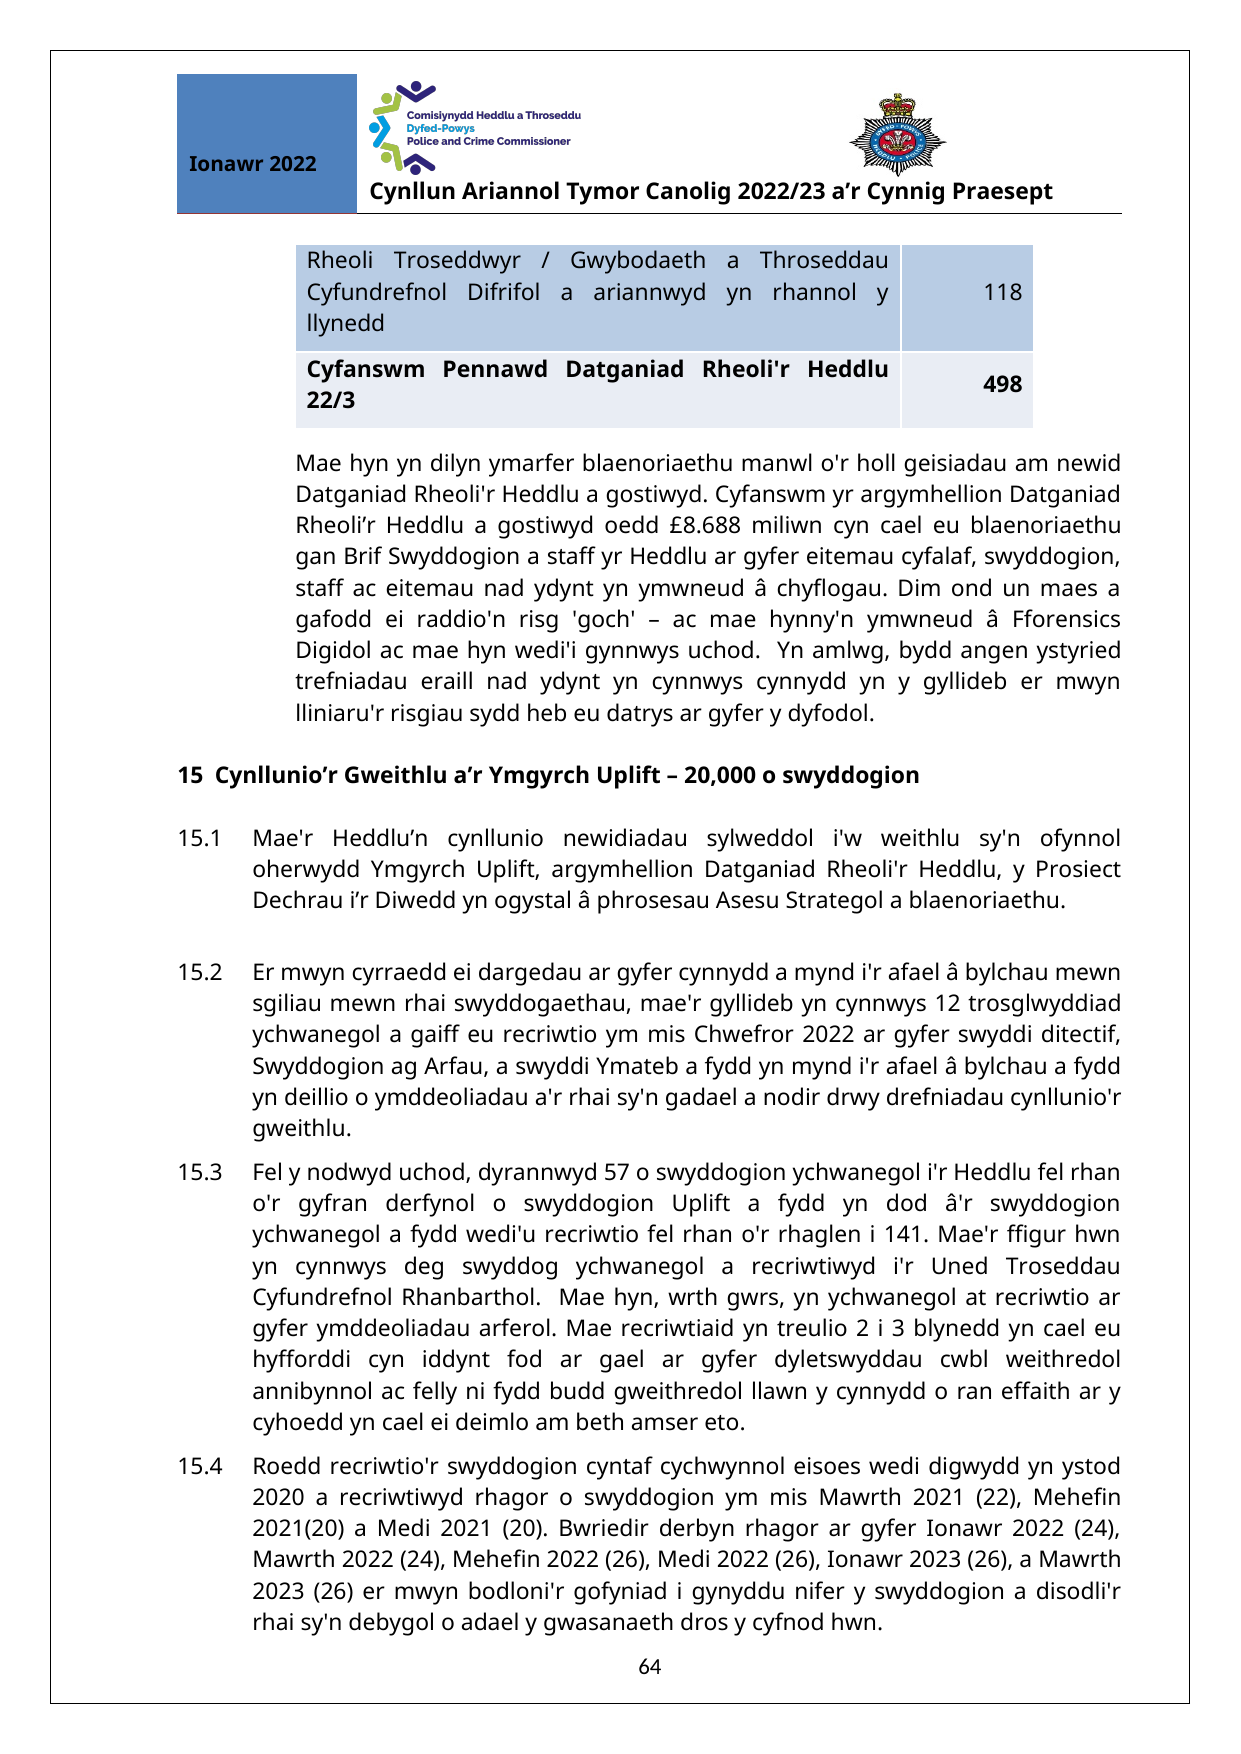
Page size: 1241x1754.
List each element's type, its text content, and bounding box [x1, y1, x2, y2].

table_cell 118 [902, 245, 1033, 351]
list Mae hyn yn dilyn ymarfer blaenoriaethu manwl o'r holl geisiadau am newid Datganiad Rheoli'r Heddlu a gostiwyd. Cyfanswm yr argymhellion Datganiad Rheoli’r Heddlu a gostiwyd oedd £8.688 miliwn cyn cael eu blaenoriaethu gan Brif Swyddogion a staff yr Heddlu ar gyfer eitemau cyfalaf, swyddogion, staff ac eitemau nad ydynt yn ymwneud â chyflogau. Dim ond un maes a gafodd ei raddio'n risg 'goch' – ac mae hynny'n ymwneud â Fforensics Digidol ac mae hyn wedi'i gynnwys uchod. Yn amlwg, bydd angen ystyried trefniadau eraill nad ydynt yn cynnwys cynnydd yn y gyllideb er mwyn lliniaru'r risgiau sydd heb eu datrys ar gyfer y dyfodol. [295, 447, 1122, 728]
list Fel y nodwyd uchod, dyrannwyd 57 o swyddogion ychwanegol i'r Heddlu fel rhan o'r gyfran derfynol o swyddogion Uplift a fydd yn dod â'r swyddogion ychwanegol a fydd wedi'u recriwtio fel rhan o'r rhaglen i 141. Mae'r ffigur hwn yn cynnwys deg swyddog ychwanegol a recriwtiwyd i'r Uned Troseddau Cyfundrefnol Rhanbarthol. Mae hyn, wrth gwrs, yn ychwanegol at recriwtio ar gyfer ymddeoliadau arferol. Mae recriwtiaid yn treulio 2 i 3 blynedd yn cael eu hyfforddi cyn iddynt fod ar gael ar gyfer dyletswyddau cwbl weithredol annibynnol ac felly ni fydd budd gweithredol llawn y cynnydd o ran effaith ar y cyhoedd yn cael ei deimlo am beth amser eto. [177, 1156, 1122, 1437]
table_cell Cyfanswm Pennawd Datganiad Rheoli'r Heddlu 22/3 [296, 353, 900, 428]
list Mae'r Heddlu’n cynllunio newidiadau sylweddol i'w weithlu sy'n ofynnol oherwydd Ymgyrch Uplift, argymhellion Datganiad Rheoli'r Heddlu, y Prosiect Dechrau i’r Diwedd yn ogystal â phrosesau Asesu Strategol a blaenoriaethu. [177, 822, 1122, 915]
list Roedd recriwtio'r swyddogion cyntaf cychwynnol eisoes wedi digwydd yn ystod 2020 a recriwtiwyd rhagor o swyddogion ym mis Mawrth 2021 (22), Mehefin 2021(20) a Medi 2021 (20). Bwriedir derbyn rhagor ar gyfer Ionawr 2022 (24), Mawrth 2022 (24), Mehefin 2022 (26), Medi 2022 (26), Ionawr 2023 (26), a Mawrth 2023 (26) er mwyn bodloni'r gofyniad i gynyddu nifer y swyddogion a disodli'r rhai sy'n debygol o adael y gwasanaeth dros y cyfnod hwn. [177, 1449, 1122, 1637]
list Cynllunio’r Gweithlu a’r Ymgyrch Uplift – 20,000 o swyddogion [177, 759, 1122, 790]
picture [842, 88, 951, 180]
table_cell Rheoli Troseddwyr / Gwybodaeth a Throseddau Cyfundrefnol Difrifol a ariannwyd yn rhannol y llynedd [296, 245, 900, 351]
table_cell 498 [902, 353, 1033, 428]
picture [369, 81, 581, 175]
list Er mwyn cyrraedd ei dargedau ar gyfer cynnydd a mynd i'r afael â bylchau mewn sgiliau mewn rhai swyddogaethau, mae'r gyllideb yn cynnwys 12 trosglwyddiad ychwanegol a gaiff eu recriwtio ym mis Chwefror 2022 ar gyfer swyddi ditectif, Swyddogion ag Arfau, a swyddi Ymateb a fydd yn mynd i'r afael â bylchau a fydd yn deillio o ymddeoliadau a'r rhai sy'n gadael a nodir drwy drefniadau cynllunio'r gweithlu. [177, 956, 1122, 1143]
